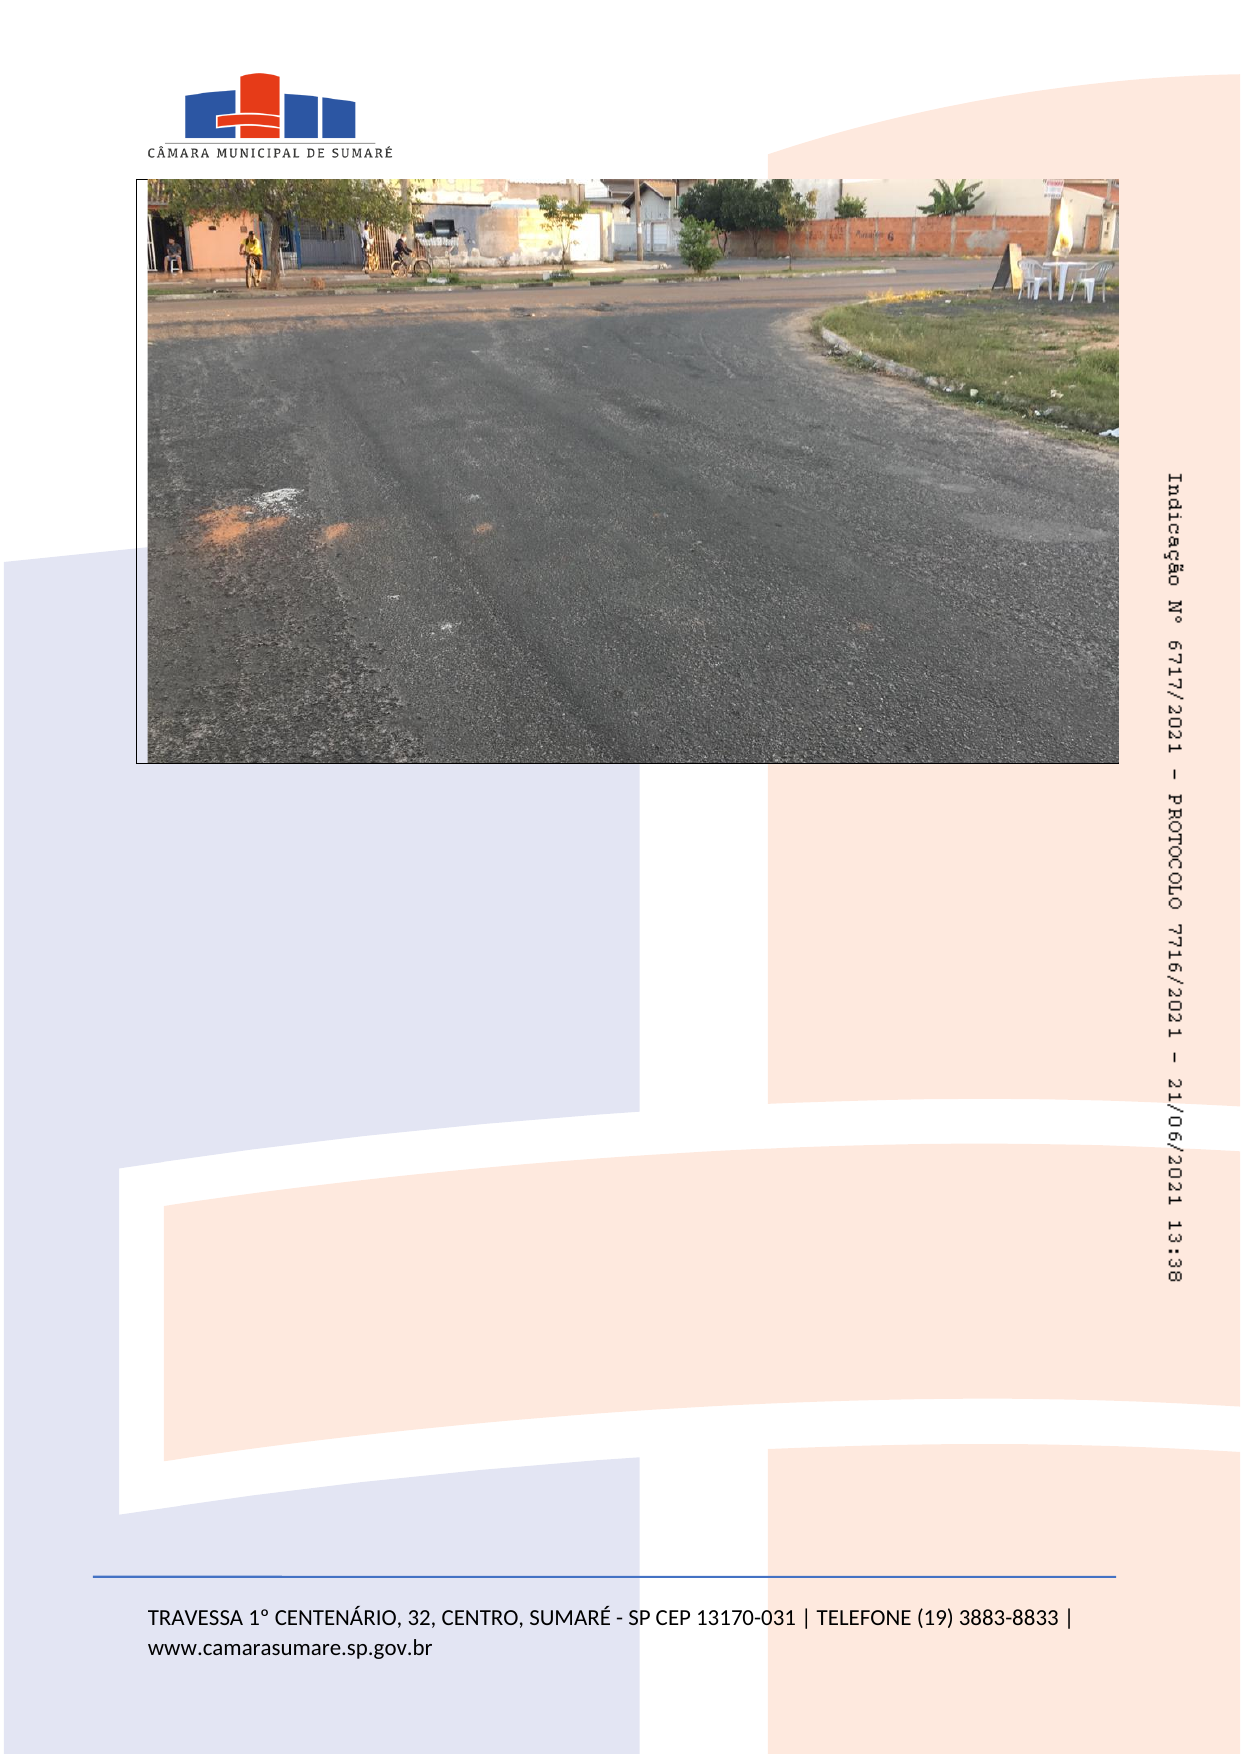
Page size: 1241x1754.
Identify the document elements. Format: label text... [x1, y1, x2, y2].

picture [147, 73, 394, 160]
picture [147, 179, 1119, 763]
picture [1142, 468, 1205, 1286]
